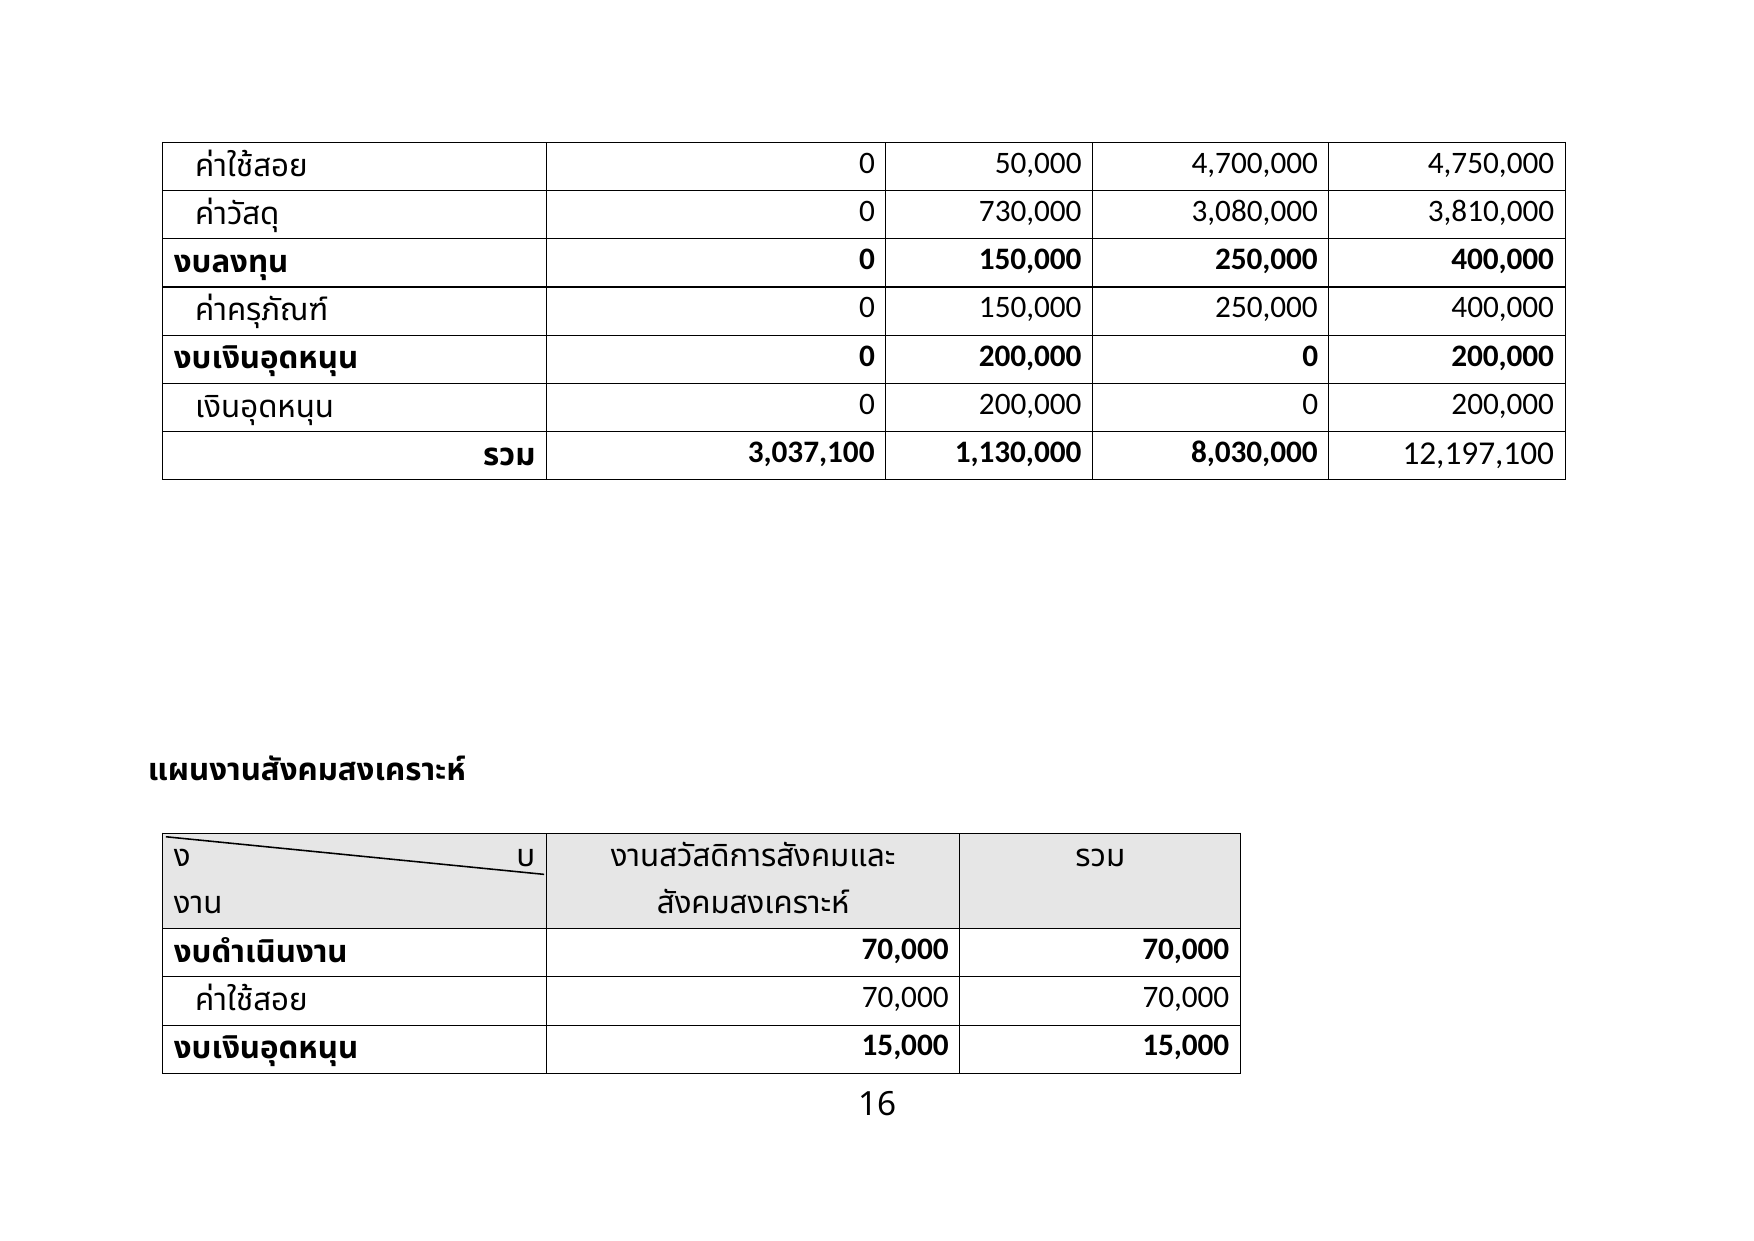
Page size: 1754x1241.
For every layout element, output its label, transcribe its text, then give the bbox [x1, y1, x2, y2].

table_cell 0 [547, 288, 885, 335]
table_cell 70,000 [547, 977, 959, 1024]
table_cell 3,080,000 [1093, 191, 1328, 238]
table_cell 0 [547, 191, 885, 238]
table_cell งบดำเนินงาน [163, 929, 546, 976]
table_cell 0 [547, 384, 885, 431]
table_cell 200,000 [886, 384, 1092, 431]
table_cell 70,000 [960, 929, 1240, 976]
table_cell 8,030,000 [1093, 432, 1328, 479]
table_header รวม [960, 834, 1240, 928]
table_cell 3,037,100 [547, 432, 885, 479]
table_cell ค่าใช้สอย [163, 977, 546, 1024]
table_cell 200,000 [1329, 336, 1565, 383]
table_cell 200,000 [1329, 384, 1565, 431]
table_header งบ งาน [163, 834, 546, 928]
table_cell 15,000 [960, 1026, 1240, 1073]
table_cell 4,750,000 [1329, 143, 1565, 190]
table_cell ค่าวัสดุ [163, 191, 546, 238]
table_cell 12,197,100 [1329, 432, 1565, 479]
table_cell งบลงทุน [163, 239, 546, 286]
table_cell 0 [1093, 336, 1328, 383]
table_cell 150,000 [886, 288, 1092, 335]
table_cell 250,000 [1093, 288, 1328, 335]
table_cell ค่าใช้สอย [163, 143, 546, 190]
table_cell 50,000 [886, 143, 1092, 190]
table_cell 4,700,000 [1093, 143, 1328, 190]
table_cell ค่าครุภัณฑ์ [163, 288, 546, 335]
table_cell 200,000 [886, 336, 1092, 383]
table_cell 0 [547, 336, 885, 383]
table_cell 0 [547, 239, 885, 286]
table_cell 70,000 [547, 929, 959, 976]
table_cell 730,000 [886, 191, 1092, 238]
table_cell เงินอุดหนุน [163, 384, 546, 431]
table_header งานสวัสดิการสังคมและสังคมสงเคราะห์ [547, 834, 959, 928]
table_cell งบเงินอุดหนุน [163, 1026, 546, 1073]
table_cell 70,000 [960, 977, 1240, 1024]
table_cell 1,130,000 [886, 432, 1092, 479]
table_cell 15,000 [547, 1026, 959, 1073]
table_cell 3,810,000 [1329, 191, 1565, 238]
table_cell 250,000 [1093, 239, 1328, 286]
table_cell 400,000 [1329, 239, 1565, 286]
table_cell รวม [163, 432, 546, 479]
table_cell 0 [1093, 384, 1328, 431]
table_cell 0 [547, 143, 885, 190]
table_cell 150,000 [886, 239, 1092, 286]
table_cell 400,000 [1329, 288, 1565, 335]
table_cell งบเงินอุดหนุน [163, 336, 546, 383]
text แผนงานสังคมสงเคราะห์ [118, 747, 1636, 794]
